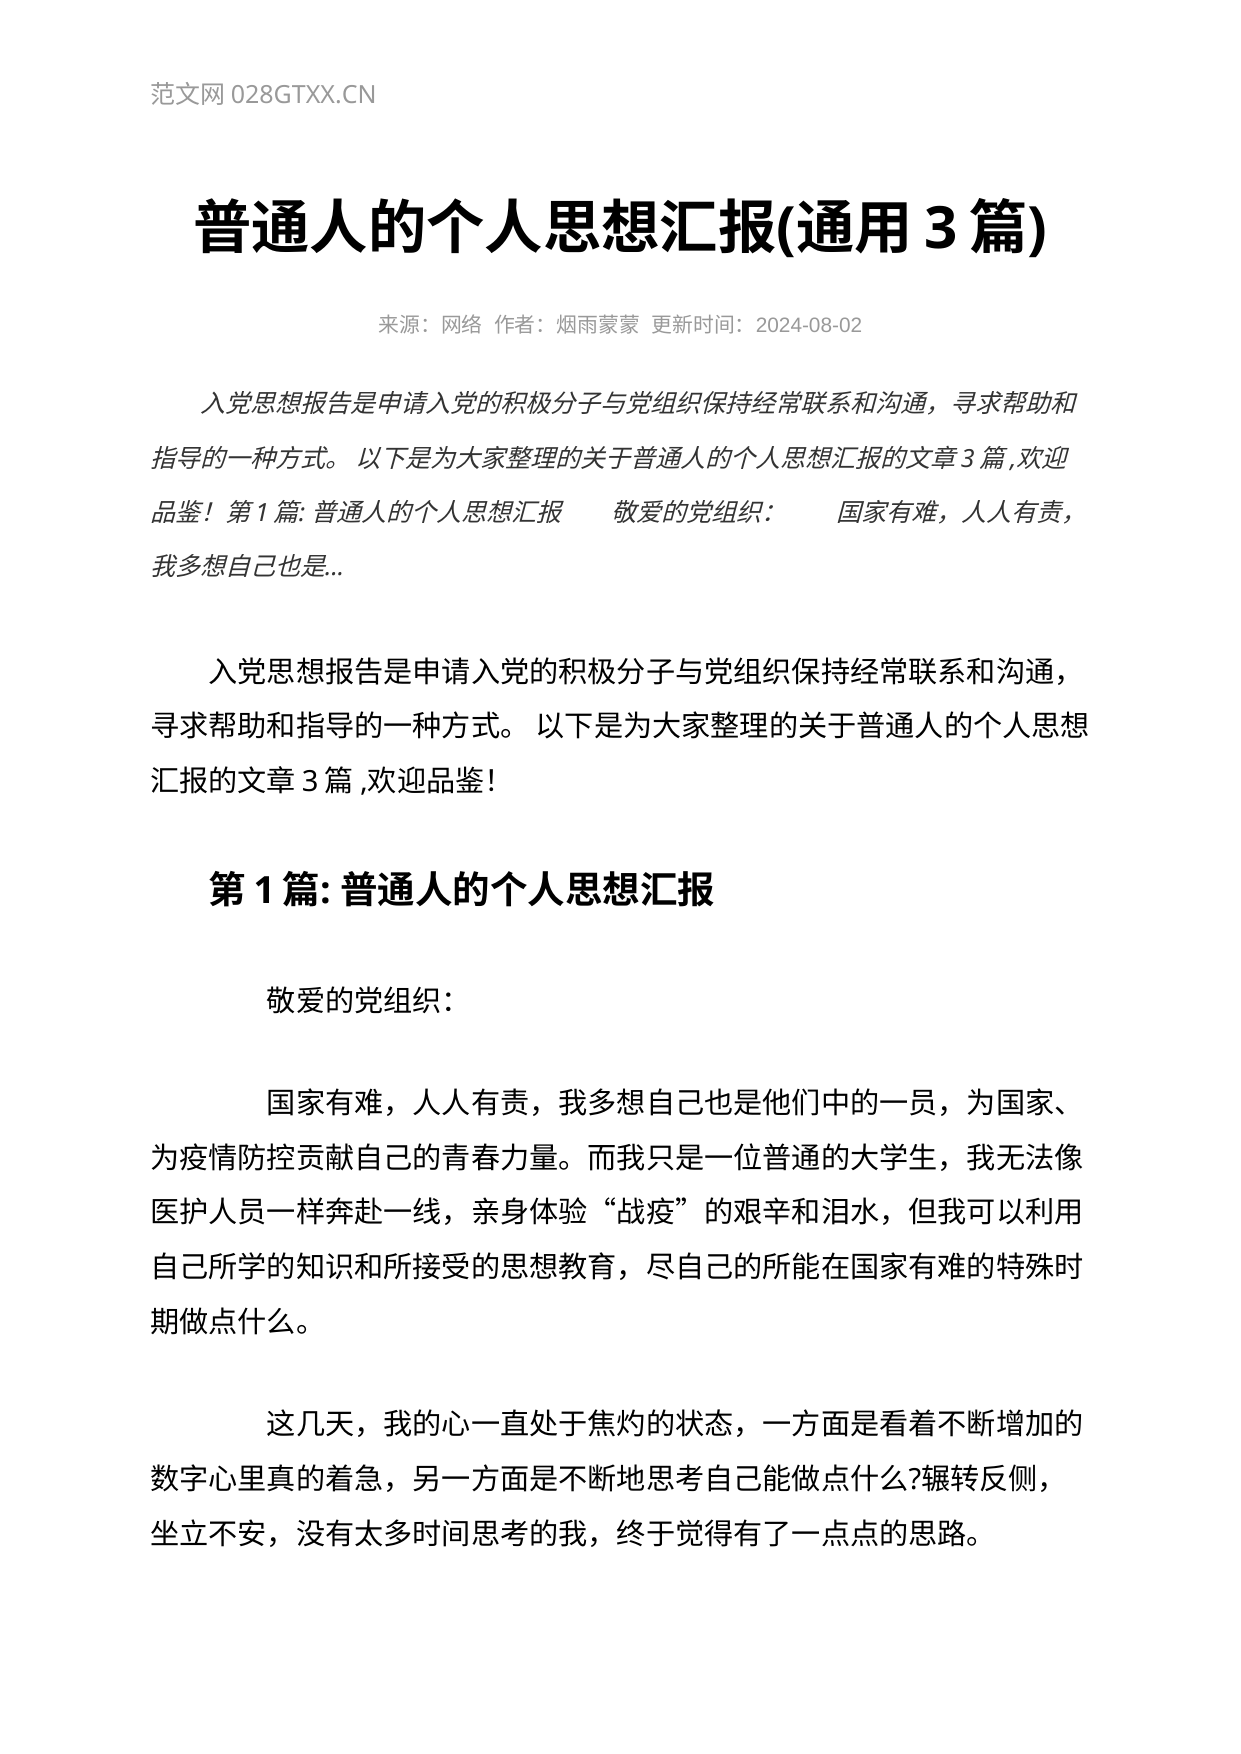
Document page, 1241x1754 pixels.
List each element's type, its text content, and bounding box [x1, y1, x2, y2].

text 这几天，我的心一直处于焦灼的状态，一方面是看着不断增加的数字心里真的着急，另一方面是不断地思考自己能做点什么?辗转反侧，坐立不安，没有太多时间思考的我，终于觉得有了一点点的思路。 [150, 1401, 1090, 1553]
text 入党思想报告是申请入党的积极分子与党组织保持经常联系和沟通，寻求帮助和指导的一种方式。 以下是为大家整理的关于普通人的个人思想汇报的文章3篇 ,欢迎品鉴！ [150, 648, 1090, 800]
text 入党思想报告是申请入党的积极分子与党组织保持经常联系和沟通，寻求帮助和指导的一种方式。 以下是为大家整理的关于普通人的个人思想汇报的文章3篇 ,欢迎品鉴！第1篇: 普通人的个人思想汇报 敬爱的党组织： 国家有难，人人有责，我多想自己也是... [150, 384, 1090, 583]
text 来源：网络 作者：烟雨蒙蒙 更新时间：2024-08-02 [150, 313, 1090, 337]
text 敬爱的党组织： [150, 977, 1090, 1020]
text 国家有难，人人有责，我多想自己也是他们中的一员，为国家、为疫情防控贡献自己的青春力量。而我只是一位普通的大学生，我无法像医护人员一样奔赴一线，亲身体验“战疫”的艰辛和泪水，但我可以利用自己所学的知识和所接受的思想教育，尽自己的所能在国家有难的特殊时期做点什么。 [150, 1079, 1090, 1341]
text 第1篇: 普通人的个人思想汇报 [150, 860, 1090, 914]
subtitle 普通人的个人思想汇报(通用3篇) [150, 181, 1090, 266]
